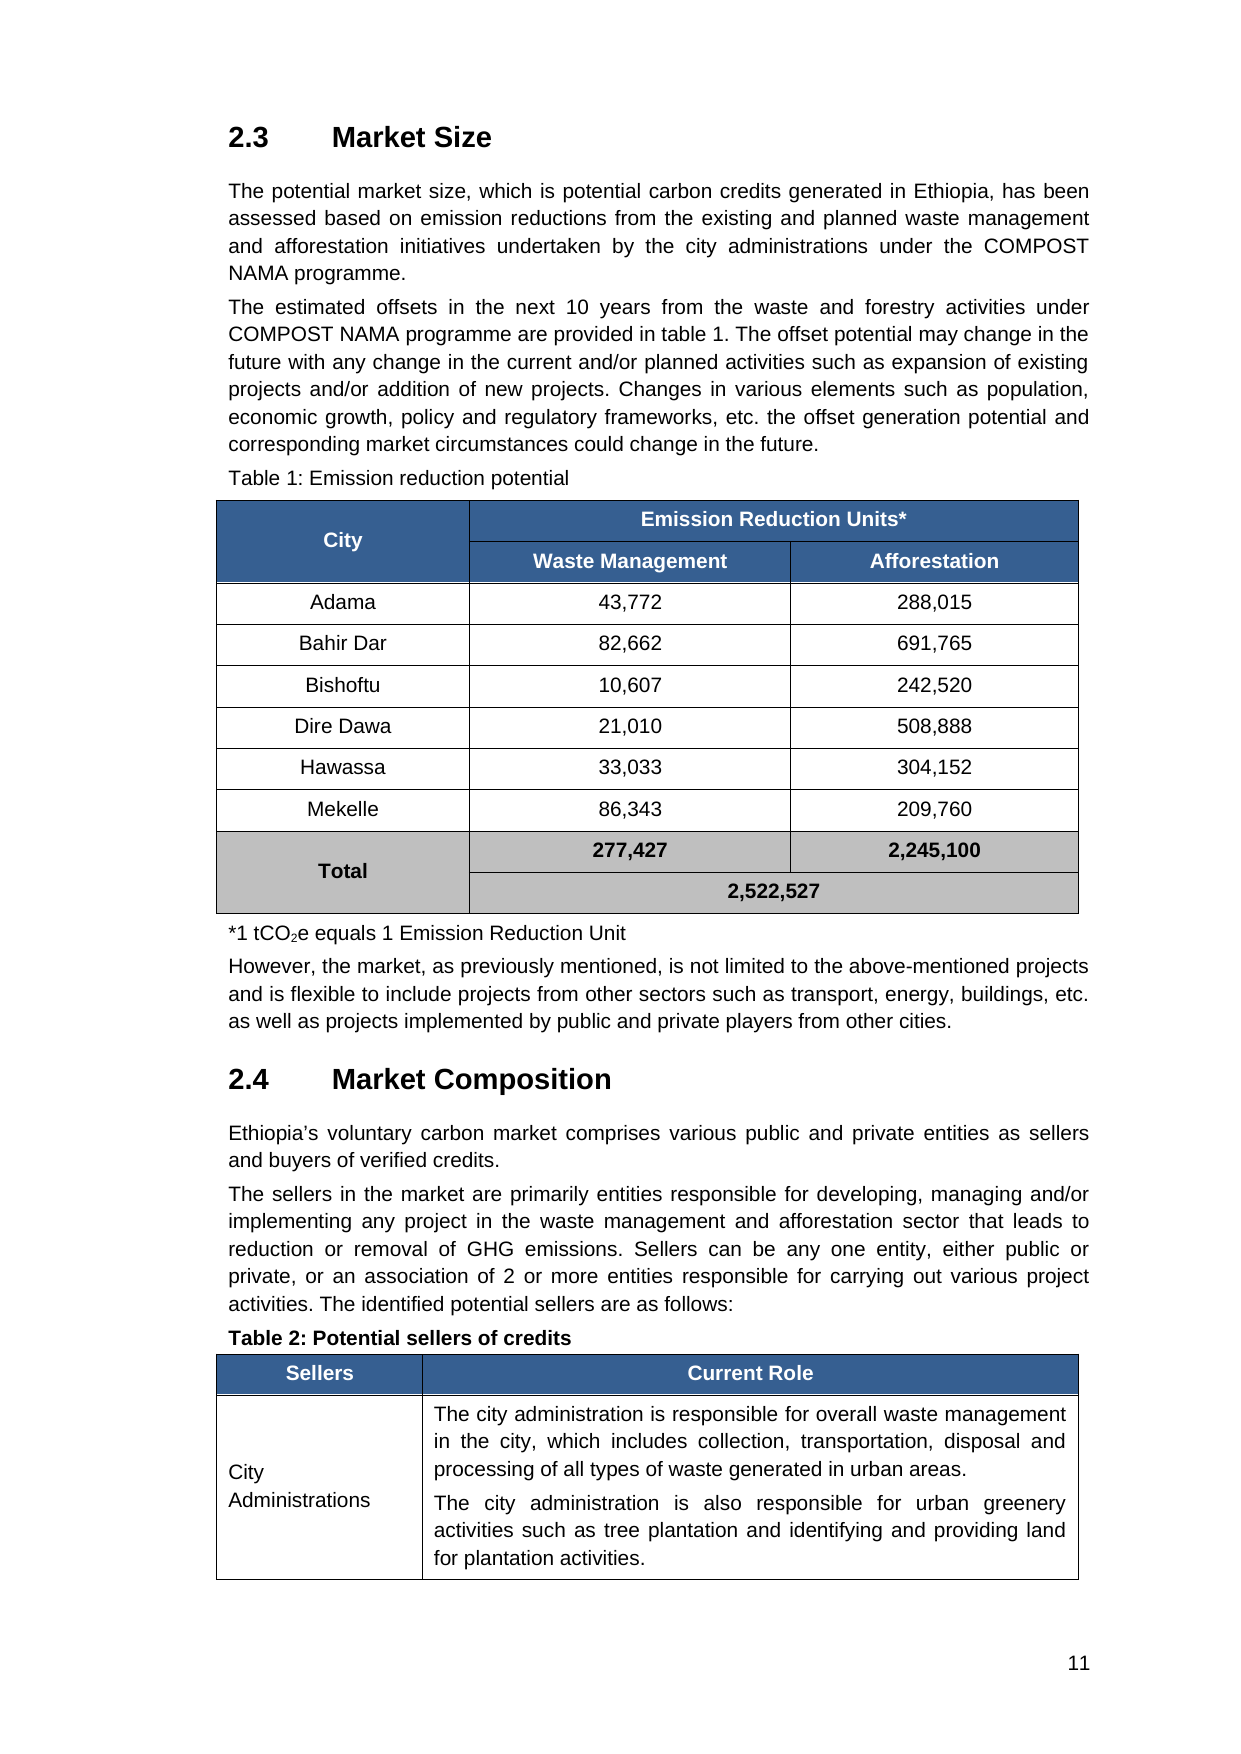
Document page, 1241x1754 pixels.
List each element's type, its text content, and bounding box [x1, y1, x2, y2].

table_cell 21,010 [470, 708, 790, 748]
table_cell 209,760 [791, 790, 1078, 831]
table_cell City Administrations [217, 1396, 422, 1579]
table_cell 86,343 [470, 790, 790, 831]
table_header Current Role [423, 1355, 1078, 1394]
table_cell Afforestation [791, 542, 1078, 582]
table_cell 304,152 [791, 749, 1078, 789]
table_cell 10,607 [470, 666, 790, 707]
text *1 tCO2e equals 1 Emission Reduction Unit [228, 921, 1090, 944]
table_header City [217, 501, 469, 582]
table_header Emission Reduction Units* [470, 501, 1078, 541]
table_cell Adama [217, 584, 469, 624]
table_cell 2,522,527 [470, 873, 1078, 913]
subtitle Market Composition [228, 1062, 1090, 1095]
table_header Sellers [217, 1355, 422, 1394]
text Table 2: Potential sellers of credits [228, 1325, 1090, 1349]
text The potential market size, which is potential carbon credits generated in Ethiopia, has been assessed based on emission reductions from the existing and planned waste management and afforestation initiatives undertaken by the city administrations under the COMPOST NAMA programme. [228, 178, 1090, 285]
text The sellers in the market are primarily entities responsible for developing, managing and/or implementing any project in the waste management and afforestation sector that leads to reduction or removal of GHG emissions. Sellers can be any one entity, either public or private, or an association of 2 or more entities responsible for carrying out various project activities. The identified potential sellers are as follows: [228, 1182, 1090, 1316]
table_cell The city administration is responsible for overall waste management in the city, which includes collection, transportation, disposal and processing of all types of waste generated in urban areas. The city administration is also responsible for urban greenery activities such as tree plantation and identifying and providing land for plantation activities. [423, 1396, 1078, 1579]
table_cell Waste Management [470, 542, 790, 582]
table_cell Total [217, 832, 469, 913]
table_cell 691,765 [791, 625, 1078, 665]
text The estimated offsets in the next 10 years from the waste and forestry activities under COMPOST NAMA programme are provided in table 1. The offset potential may change in the future with any change in the current and/or planned activities such as expansion of existing projects and/or addition of new projects. Changes in various elements such as population, economic growth, policy and regulatory frameworks, etc. the offset generation potential and corresponding market circumstances could change in the future. [228, 295, 1090, 456]
table_cell 277,427 [470, 832, 790, 872]
table_cell 43,772 [470, 584, 790, 624]
table_cell Hawassa [217, 749, 469, 789]
table_cell 82,662 [470, 625, 790, 665]
table_cell Bishoftu [217, 666, 469, 707]
table_cell 508,888 [791, 708, 1078, 748]
text However, the market, as previously mentioned, is not limited to the above-mentioned projects and is flexible to include projects from other sectors such as transport, energy, buildings, etc. as well as projects implemented by public and private players from other cities. [228, 954, 1090, 1033]
table_cell 2,245,100 [791, 832, 1078, 872]
table_cell 288,015 [791, 584, 1078, 624]
table_cell Mekelle [217, 790, 469, 831]
table_cell 242,520 [791, 666, 1078, 707]
table_cell Dire Dawa [217, 708, 469, 748]
table_cell 33,033 [470, 749, 790, 789]
table_cell Bahir Dar [217, 625, 469, 665]
text Ethiopia’s voluntary carbon market comprises various public and private entities as sellers and buyers of verified credits. [228, 1120, 1090, 1172]
subtitle Market Size [228, 120, 1090, 153]
text Table 1: Emission reduction potential [228, 466, 1090, 490]
